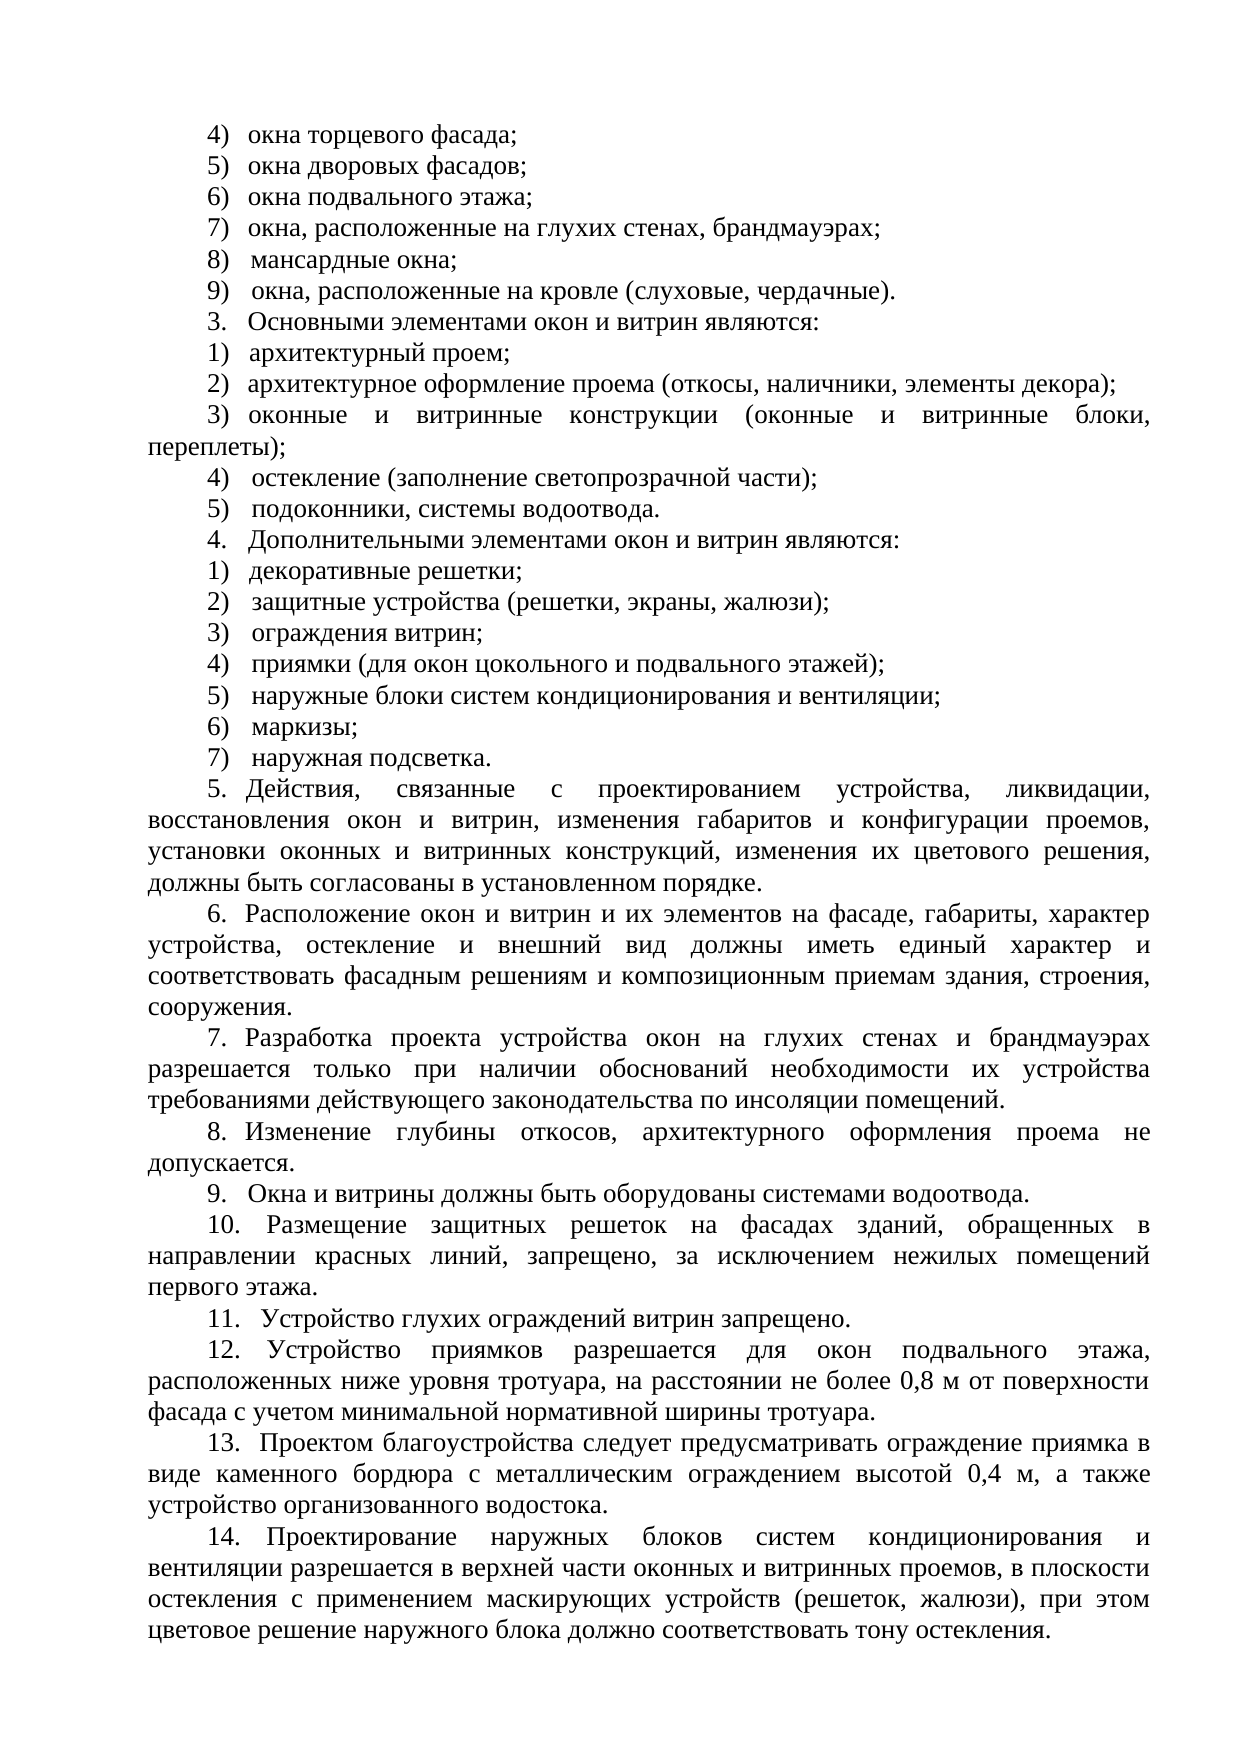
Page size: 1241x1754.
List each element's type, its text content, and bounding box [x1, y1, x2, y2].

list мансардные окна; [148, 243, 1152, 274]
list Размещение защитных решеток на фасадах зданий, обращенных в направлении красных линий, запрещено, за исключением нежилых помещений первого этажа. [148, 1208, 1152, 1302]
list окна торцевого фасада; [148, 118, 1152, 149]
list окна, расположенные на кровле (слуховые, чердачные). [148, 274, 1152, 305]
list Проектом благоустройства следует предусматривать ограждение приямка в виде каменного бордюра с металлическим ограждением высотой 0,4 м, а также устройство организованного водостока. [148, 1426, 1152, 1520]
list подоконники, системы водоотвода. [148, 492, 1152, 523]
list Окна и витрины должны быть оборудованы системами водоотвода. [148, 1177, 1152, 1208]
list наружная подсветка. [148, 741, 1152, 772]
list Устройство приямков разрешается для окон подвального этажа, расположенных ниже уровня тротуара, на расстоянии не более 0,8 м от поверхности фасада с учетом минимальной нормативной ширины тротуара. [148, 1333, 1152, 1426]
list Изменение глубины откосов, архитектурного оформления проема не допускается. [148, 1115, 1152, 1177]
list Расположение окон и витрин и их элементов на фасаде, габариты, характер устройства, остекление и внешний вид должны иметь единый характер и соответствовать фасадным решениям и композиционным приемам здания, строения, сооружения. [148, 897, 1152, 1021]
list Разработка проекта устройства окон на глухих стенах и брандмауэрах разрешается только при наличии обоснований необходимости их устройства требованиями действующего законодательства по инсоляции помещений. [148, 1021, 1152, 1115]
list защитные устройства (решетки, экраны, жалюзи); [148, 585, 1152, 616]
list окна, расположенные на глухих стенах, брандмауэрах; [148, 212, 1152, 243]
list Проектирование наружных блоков систем кондиционирования и вентиляции разрешается в верхней части оконных и витринных проемов, в плоскости остекления с применением маскирующих устройств (решеток, жалюзи), при этом цветовое решение наружного блока должно соответствовать тону остекления. [148, 1520, 1152, 1644]
list маркизы; [148, 710, 1152, 741]
list Действия, связанные с проектированием устройства, ликвидации, восстановления окон и витрин, изменения габаритов и конфигурации проемов, установки оконных и витринных конструкций, изменения их цветового решения, должны быть согласованы в установленном порядке. [148, 772, 1152, 897]
list приямки (для окон цокольного и подвального этажей); [148, 648, 1152, 679]
list Дополнительными элементами окон и витрин являются: [148, 523, 1152, 554]
list декоративные решетки; [148, 554, 1152, 585]
list оконные и витринные конструкции (оконные и витринные блоки, переплеты); [148, 398, 1152, 461]
list архитектурное оформление проема (откосы, наличники, элементы декора); [148, 367, 1152, 398]
list окна дворовых фасадов; [148, 149, 1152, 180]
list ограждения витрин; [148, 616, 1152, 648]
list Основными элементами окон и витрин являются: [148, 305, 1152, 336]
list окна подвального этажа; [148, 180, 1152, 212]
list Устройство глухих ограждений витрин запрещено. [148, 1302, 1152, 1333]
list наружные блоки систем кондиционирования и вентиляции; [148, 679, 1152, 710]
list архитектурный проем; [148, 336, 1152, 367]
list остекление (заполнение светопрозрачной части); [148, 461, 1152, 492]
